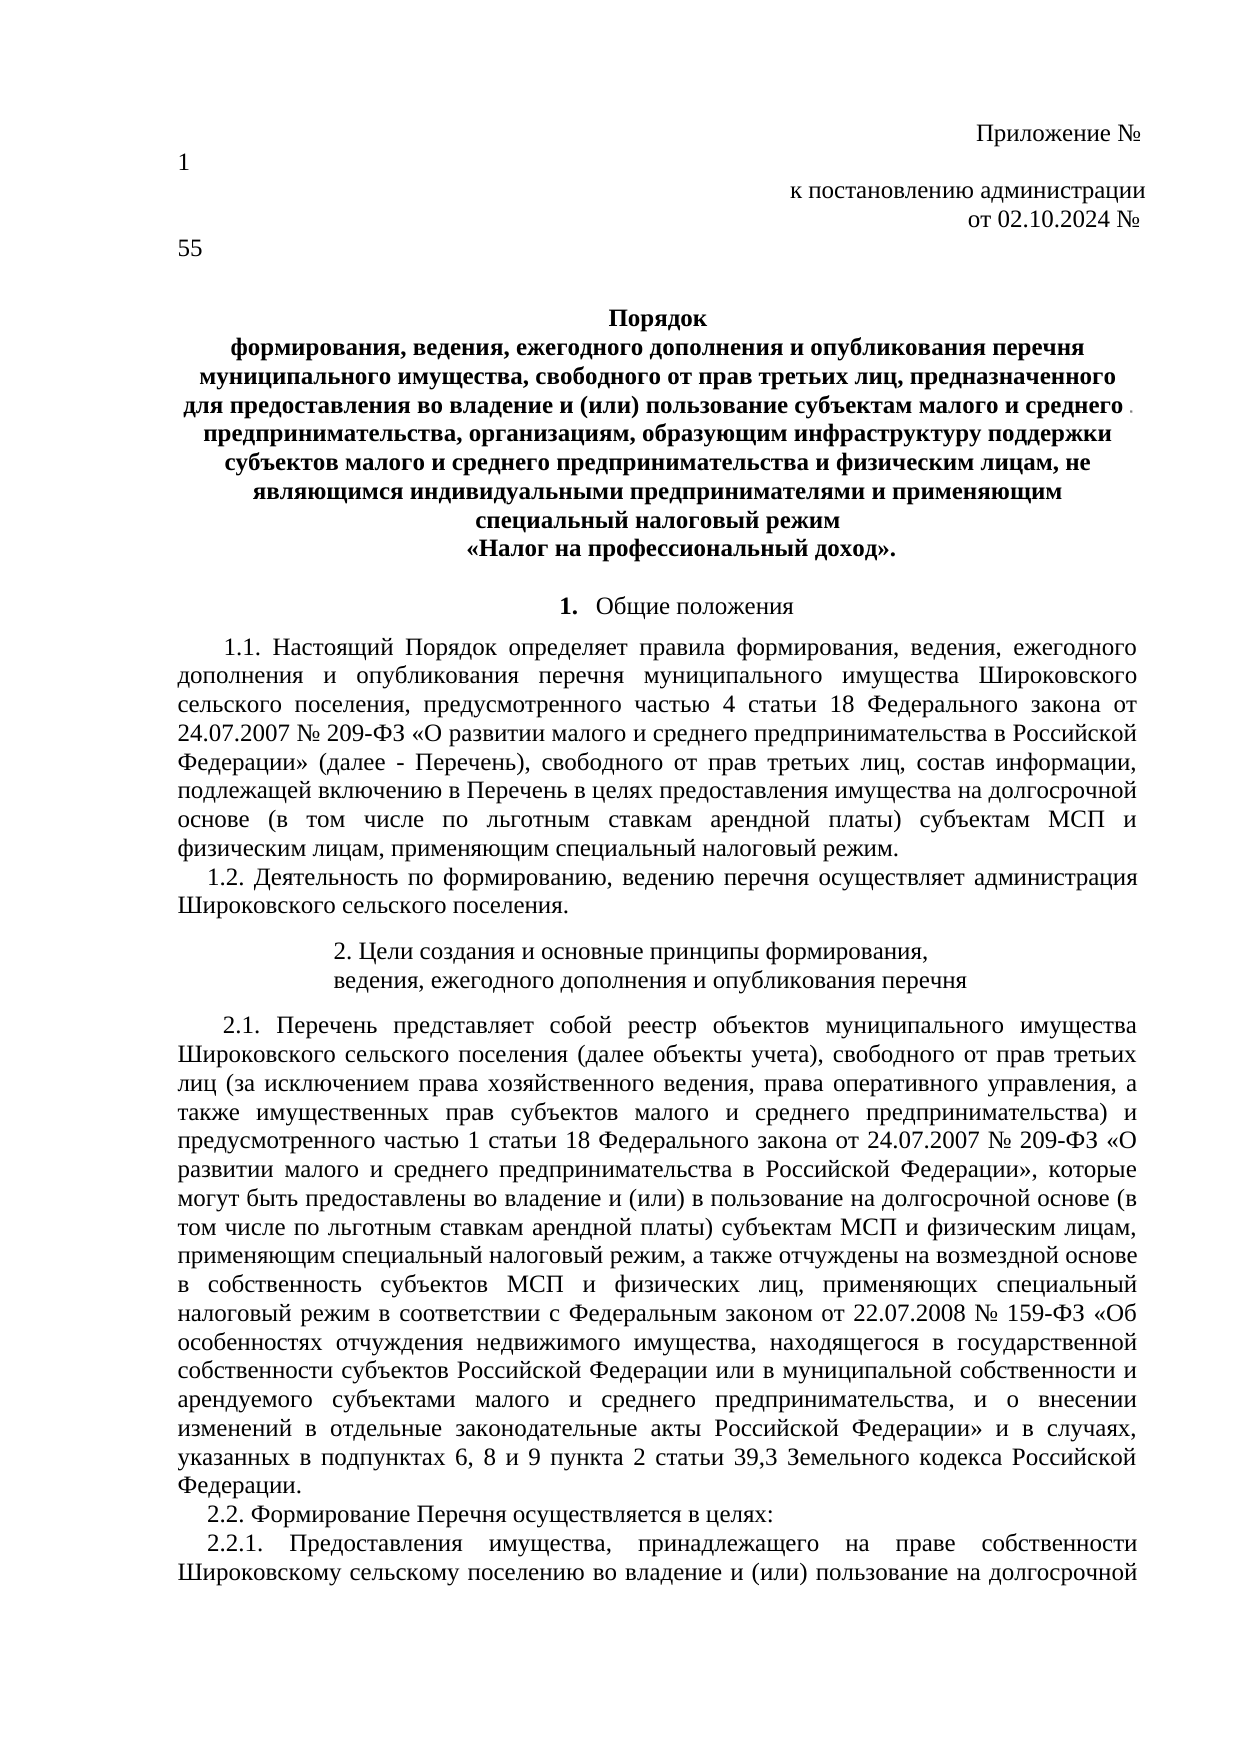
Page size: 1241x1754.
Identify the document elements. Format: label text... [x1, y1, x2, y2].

text от 02.10.2024 № 55 [177, 204, 1148, 262]
list ведения, ежегодного дополнения и опубликования перечня [333, 965, 1138, 994]
text 2.1. Перечень представляет собой реестр объектов муниципального имущества Широковского сельского поселения (далее объекты учета), свободного от прав третьих лиц (за исключением права хозяйственного ведения, права оперативного управления, а также имущественных прав субъектов малого и среднего предпринимательства) и предусмотренного частью 1 статьи 18 Федерального закона от 24.07.2007 № 209-ФЗ «О развитии малого и среднего предпринимательства в Российской Федерации», которые могут быть предоставлены во владение и (или) в пользование на долгосрочной основе (в том числе по льготным ставкам арендной платы) субъектам МСП и физическим лицам, применяющим специальный налоговый режим, а также отчуждены на возмездной основе в собственность субъектов МСП и физических лиц, применяющих специальный налоговый режим в соответствии с Федеральным законом от 22.07.2008 № 159-ФЗ «Об особенностях отчуждения недвижимого имущества, находящегося в государственной собственности субъектов Российской Федерации или в муниципальной собственности и арендуемого субъектами малого и среднего предпринимательства, и о внесении изменений в отдельные законодательные акты Российской Федерации» и в случаях, указанных в подпунктах 6, 8 и 9 пункта 2 статьи 39,3 Земельного кодекса Российской Федерации. [177, 1010, 1138, 1499]
text формирования, ведения, ежегодного дополнения и опубликования перечня муниципального имущества, свободного от прав третьих лиц, предназначенного для предоставления во владение и (или) пользование субъектам малого и среднего предпринимательства, организациям, образующим инфраструктуру поддержки субъектов малого и среднего предпринимательства и физическим лицам, не являющимся индивидуальными предпринимателями и применяющим специальный налоговый режим [177, 332, 1138, 533]
text Порядок [177, 303, 1138, 332]
text 2.2. Формирование Перечня осуществляется в целях: [177, 1499, 1138, 1528]
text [177, 1528, 1138, 1585]
text Приложение № 1 [177, 118, 1148, 176]
text к постановлению администрации [177, 176, 1148, 204]
text 1.1. Настоящий Порядок определяет правила формирования, ведения, ежегодного дополнения и опубликования перечня муниципального имущества Широковского сельского поселения, предусмотренного частью 4 статьи 18 Федерального закона от 24.07.2007 № 209-ФЗ «О развитии малого и среднего предпринимательства в Российской Федерации» (далее - Перечень), свободного от прав третьих лиц, состав информации, подлежащей включению в Перечень в целях предоставления имущества на долгосрочной основе (в том числе по льготным ставкам арендной платы) субъектам МСП и физическим лицам, применяющим специальный налоговый режим. [177, 632, 1138, 862]
list 2. Цели создания и основные принципы формирования, [333, 936, 1138, 965]
text 1.2. Деятельность по формированию, ведению перечня осуществляет администрация Широковского сельского поселения. [177, 862, 1138, 919]
text «Налог на профессиональный доход». [224, 533, 1138, 562]
list Общие положения [215, 591, 1138, 620]
